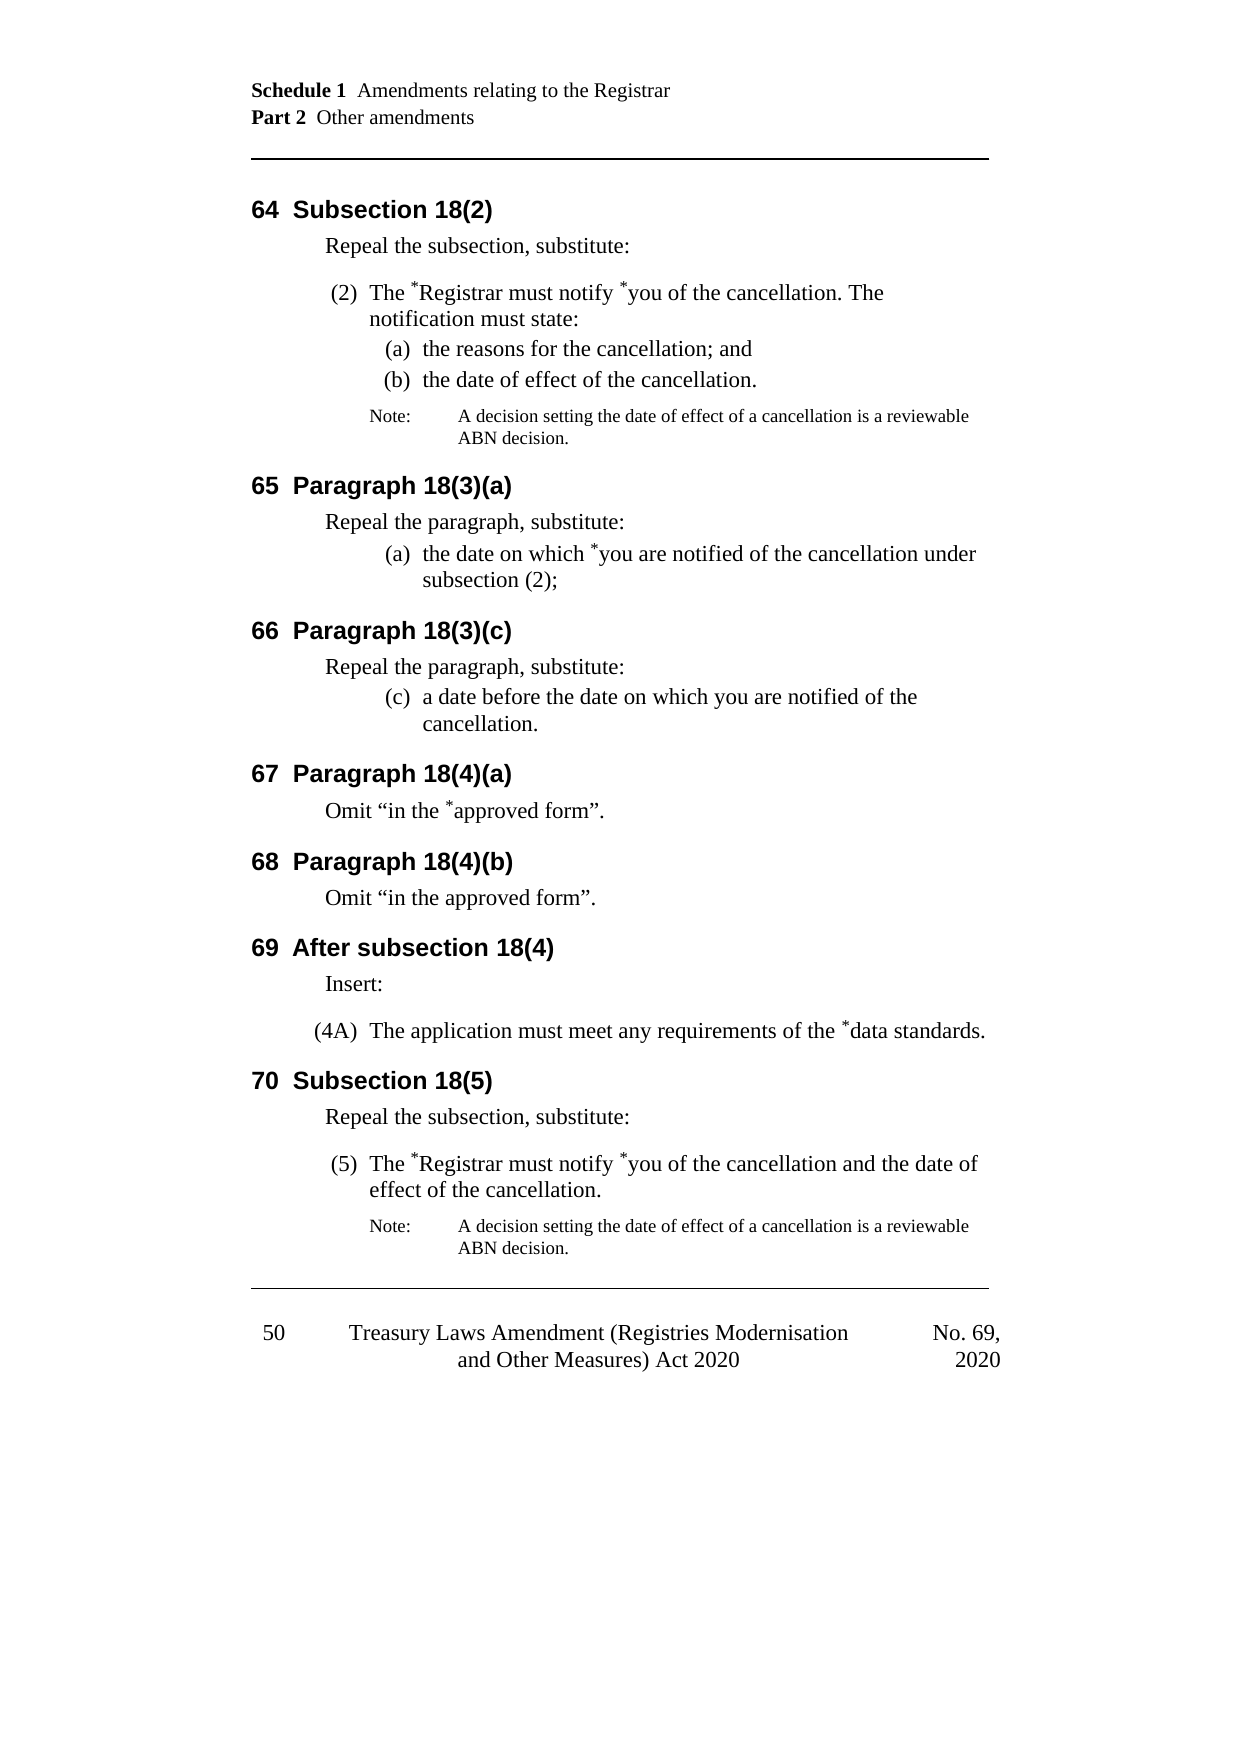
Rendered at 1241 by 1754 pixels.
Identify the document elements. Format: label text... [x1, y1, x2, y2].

text Repeal the subsection, substitute: [325, 232, 989, 258]
text (a) the reasons for the cancellation; and [251, 335, 989, 362]
text 70 Subsection 18(5) [251, 1066, 989, 1095]
text Omit “in the approved form”. [325, 884, 989, 910]
text (2) The *Registrar must notify *you of the cancellation. The notification must state: [251, 277, 989, 331]
text Omit “in the *approved form”. [325, 796, 989, 824]
text 66 Paragraph 18(3)(c) [251, 616, 989, 644]
text Repeal the subsection, substitute: [325, 1103, 989, 1129]
text (a) the date on which *you are notified of the cancellation under subsection (2); [251, 539, 989, 593]
text (c) a date before the date on which you are notified of the cancellation. [251, 683, 989, 736]
text Insert: [325, 970, 989, 997]
text 64 Subsection 18(2) [251, 195, 989, 224]
text Repeal the paragraph, substitute: [325, 508, 989, 534]
text 67 Paragraph 18(4)(a) [251, 759, 989, 788]
text Repeal the paragraph, substitute: [325, 653, 989, 679]
text 65 Paragraph 18(3)(a) [251, 471, 989, 500]
text (4A) The application must meet any requirements of the *data standards. [251, 1015, 989, 1043]
text 68 Paragraph 18(4)(b) [251, 847, 989, 876]
text Note: A decision setting the date of effect of a cancellation is a reviewable ABN decision. [369, 1215, 989, 1258]
text (5) The *Registrar must notify *you of the cancellation and the date of effect of the cancellation. [251, 1148, 989, 1202]
text 69 After subsection 18(4) [251, 933, 989, 962]
text (b) the date of effect of the cancellation. [251, 366, 989, 392]
text Note: A decision setting the date of effect of a cancellation is a reviewable ABN decision. [369, 405, 989, 448]
